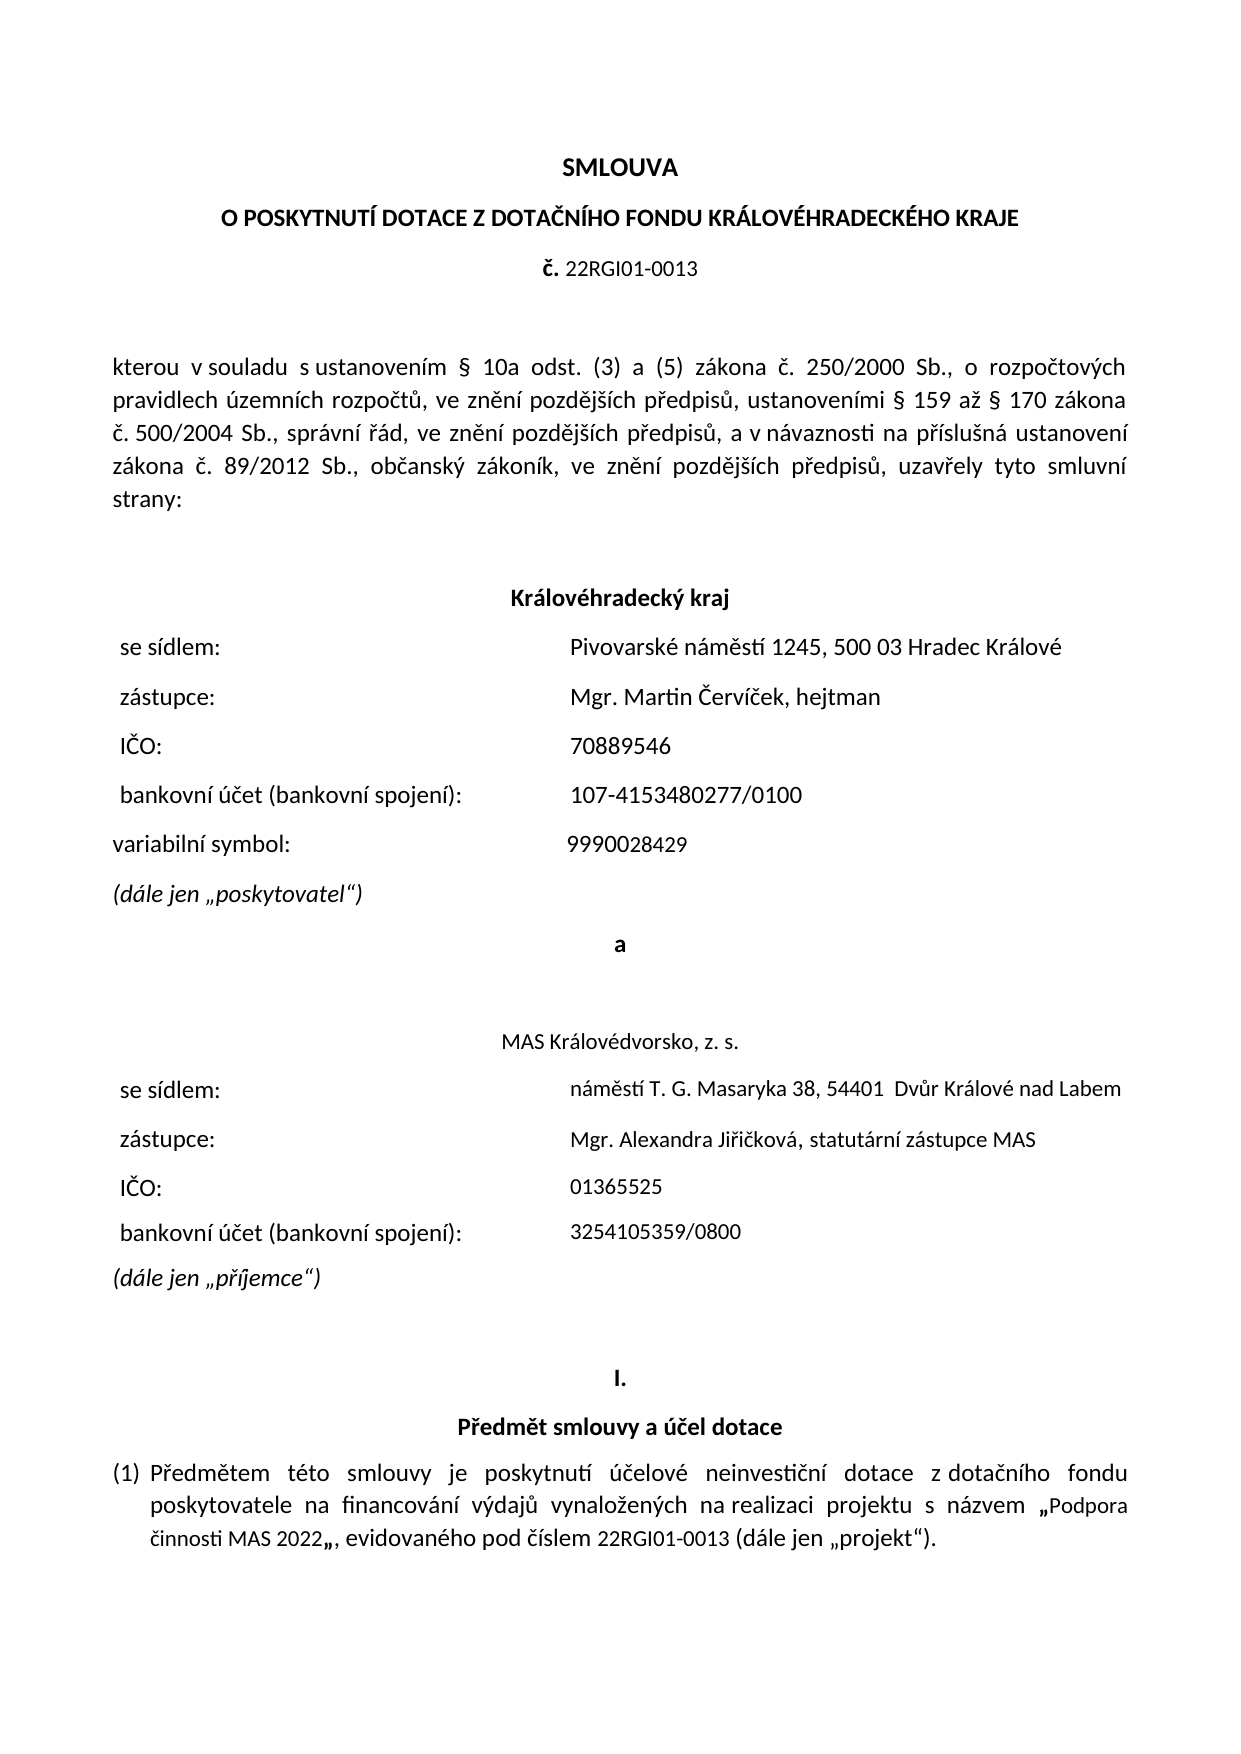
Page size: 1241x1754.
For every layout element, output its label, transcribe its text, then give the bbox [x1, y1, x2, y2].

table_cell bankovní účet (bankovní spojení): [112, 779, 562, 828]
text SMLOUVA [112, 150, 1128, 183]
table_cell zástupce: [112, 681, 562, 730]
text a [112, 928, 1128, 958]
table_cell bankovní účet (bankovní spojení): [112, 1218, 562, 1262]
table_header se sídlem: [112, 631, 562, 681]
table_header se sídlem: [112, 1074, 562, 1123]
table_cell zástupce: [112, 1123, 562, 1172]
text (dále jen „poskytovatel“) [112, 878, 1128, 909]
table_cell IČO: [112, 1172, 562, 1217]
text kterou v souladu s ustanovením § 10a odst. (3) a (5) zákona č. 250/2000 Sb., o rozpočtových pravidlech územních rozpočtů, ve znění pozdějších předpisů, ustanoveními § 159 až § 170 zákona č. 500/2004 Sb., správní řád, ve znění pozdějších předpisů, a v návaznosti na příslušná ustanovení zákona č. 89/2012 Sb., občanský zákoník, ve znění pozdějších předpisů, uzavřely tyto smluvní strany: [112, 351, 1128, 513]
text I. [112, 1362, 1128, 1392]
table_cell Mgr. Alexandra Jiřičková, statutární zástupce MAS [563, 1123, 1194, 1172]
text Předmět smlouvy a účel dotace [112, 1411, 1128, 1442]
table_cell 01365525 [563, 1172, 1194, 1217]
text Královéhradecký kraj [112, 582, 1128, 612]
table_cell IČO: [112, 730, 562, 779]
text variabilní symbol: 9990028429 [112, 828, 1128, 859]
table_header Pivovarské náměstí 1245, 500 03 Hradec Králové [563, 631, 1168, 681]
table_cell 70889546 [563, 730, 1168, 779]
text O POSKYTNUTÍ DOTACE Z DOTAČNÍHO FONDU KRÁLOVÉHRADECKÉHO KRAJE [112, 202, 1128, 233]
table_cell Mgr. Martin Červíček, hejtman [563, 681, 1168, 730]
table_cell 3254105359/0800 [563, 1218, 1194, 1262]
table_header náměstí T. G. Masaryka 38, 54401 Dvůr Králové nad Labem [563, 1074, 1194, 1123]
text MAS Královédvorsko, z. s. [112, 1027, 1128, 1055]
text (dále jen „příjemce“) [112, 1262, 1128, 1293]
text č. 22RGI01-0013 [112, 252, 1128, 282]
list Předmětem této smlouvy je poskytnutí účelové neinvestiční dotace z dotačního fondu poskytovatele na financování výdajů vynaložených na realizaci projektu s názvem „Podpora činnosti MAS 2022„, evidovaného pod číslem 22RGI01-0013 (dále jen „projekt“). [112, 1457, 1128, 1553]
table_cell 107-4153480277/0100 [563, 779, 1168, 828]
